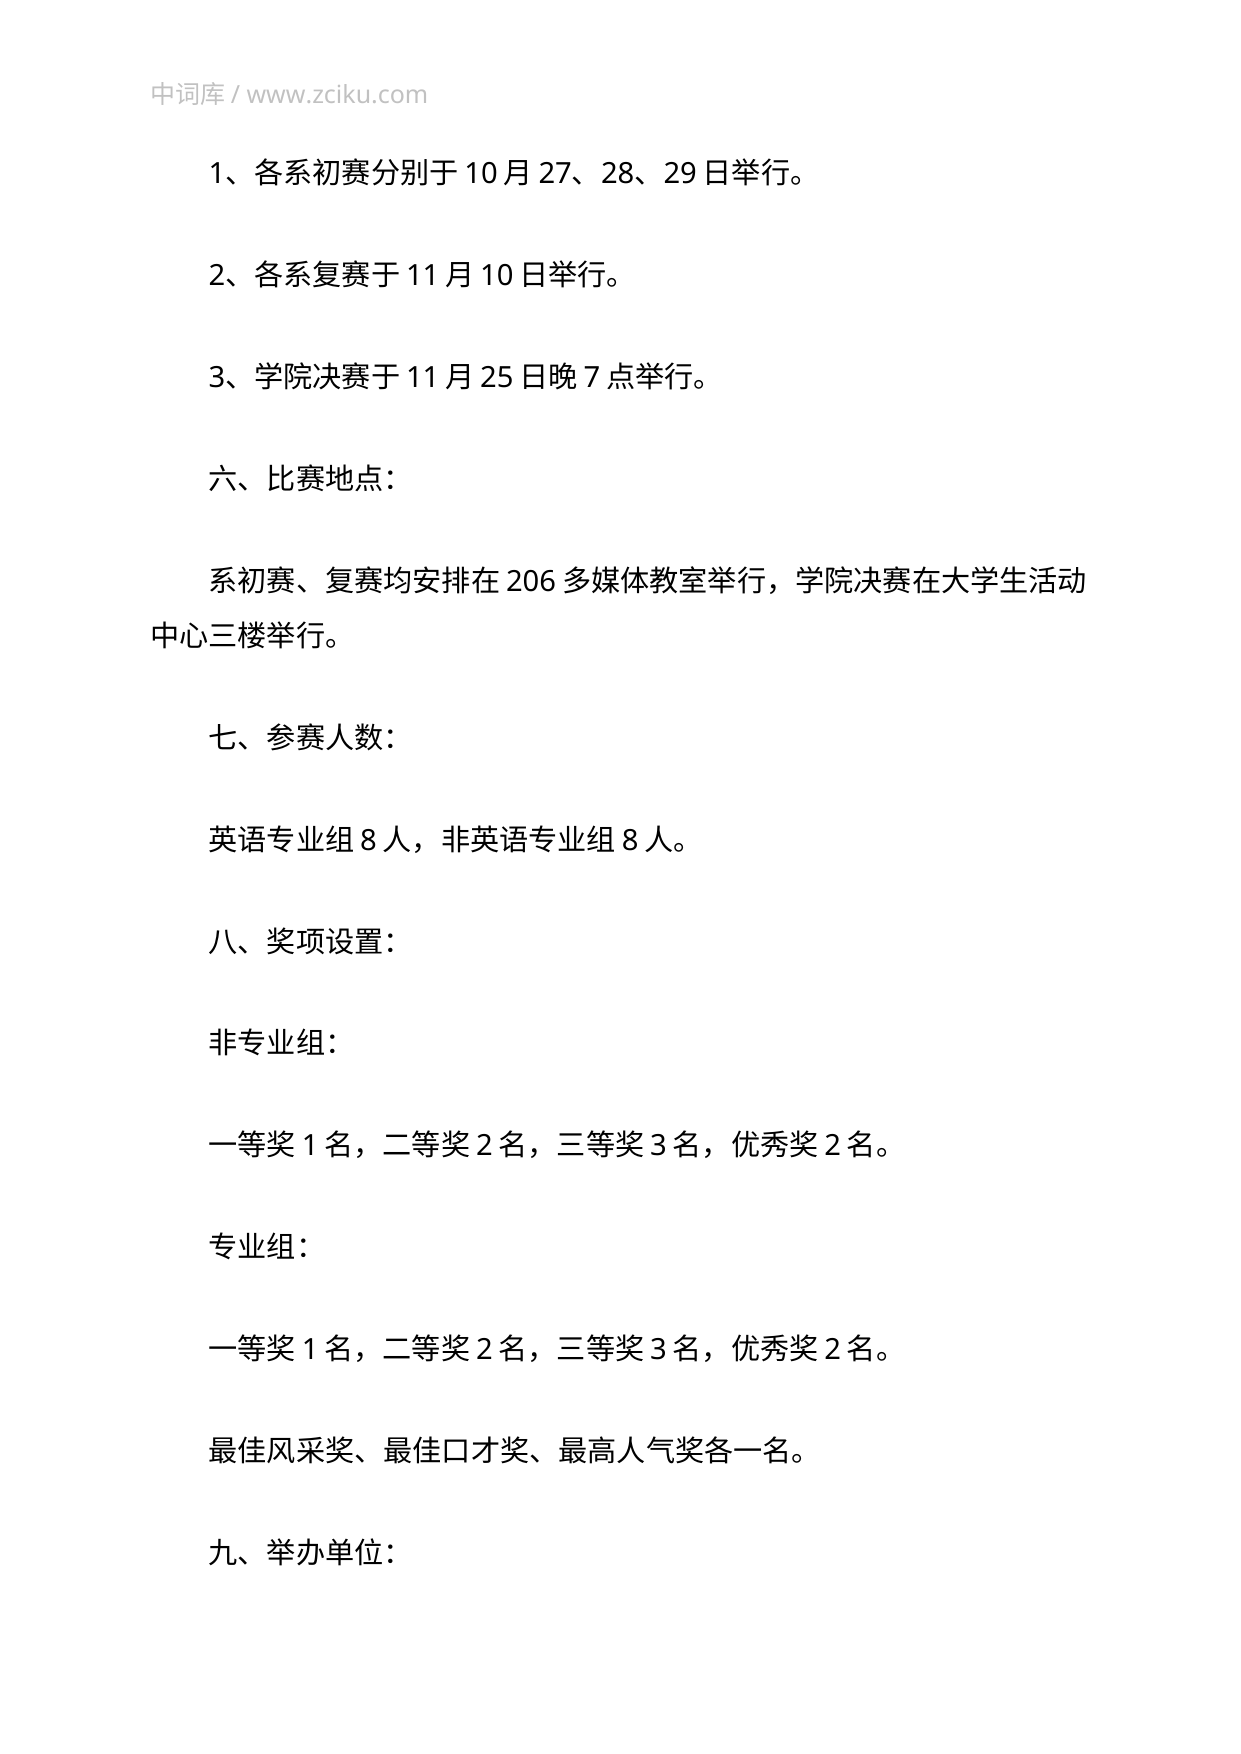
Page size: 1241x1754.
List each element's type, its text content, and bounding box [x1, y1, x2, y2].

text 六、比赛地点： [150, 456, 1090, 498]
text 九、举办单位： [150, 1529, 1090, 1572]
text 1、各系初赛分别于10月27、28、29日举行。 [150, 150, 1090, 192]
text 3、学院决赛于11月25日晚7点举行。 [150, 354, 1090, 396]
text 系初赛、复赛均安排在206多媒体教室举行，学院决赛在大学生活动中心三楼举行。 [150, 558, 1090, 655]
text 一等奖1名，二等奖2名，三等奖3名，优秀奖2名。 [150, 1326, 1090, 1368]
text 八、奖项设置： [150, 918, 1090, 961]
text 一等奖1名，二等奖2名，三等奖3名，优秀奖2名。 [150, 1122, 1090, 1164]
text 七、参赛人数： [150, 714, 1090, 757]
text 英语专业组8人，非英语专业组8人。 [150, 816, 1090, 859]
text 最佳风采奖、最佳口才奖、最高人气奖各一名。 [150, 1427, 1090, 1470]
text 2、各系复赛于11月10日举行。 [150, 252, 1090, 294]
text 非专业组： [150, 1020, 1090, 1062]
text 专业组： [150, 1224, 1090, 1266]
